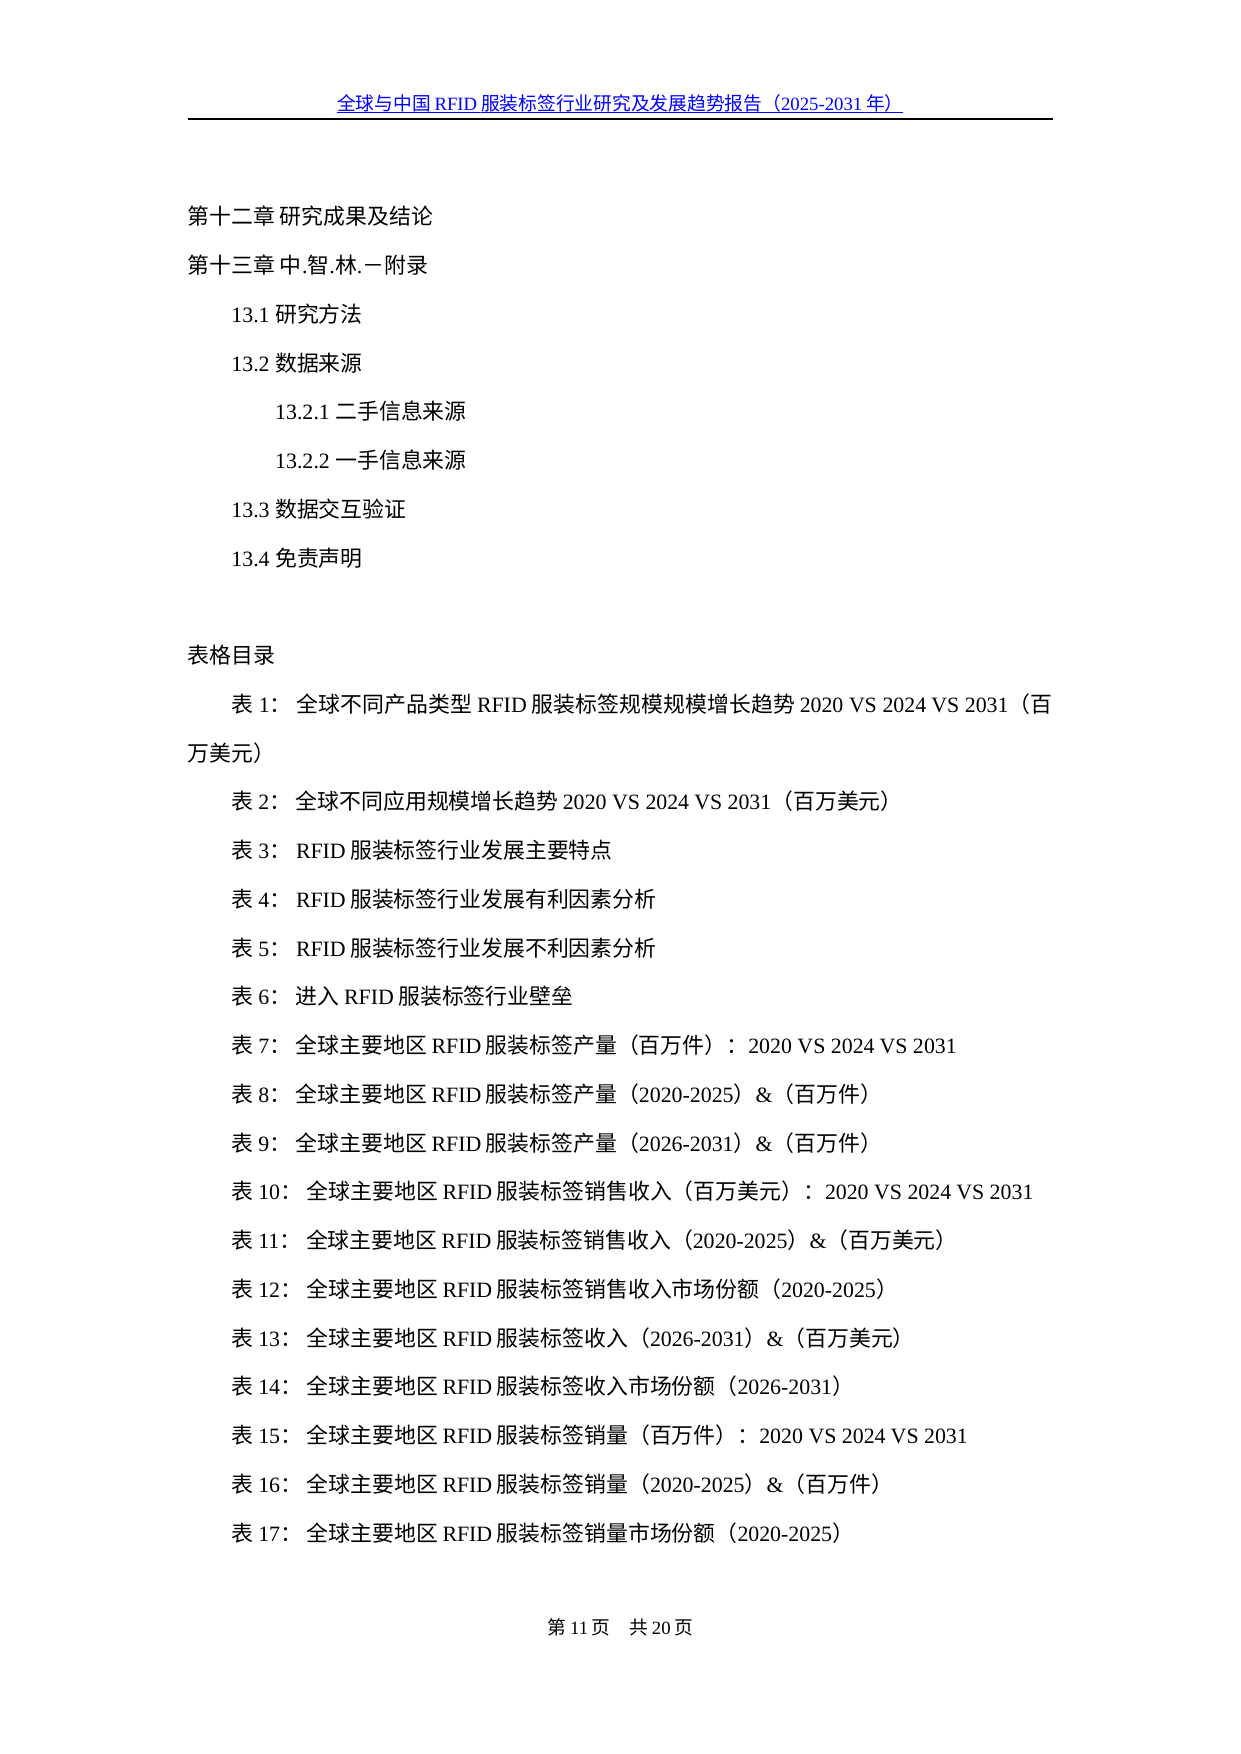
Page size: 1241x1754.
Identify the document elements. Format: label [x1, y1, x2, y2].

text [187, 150, 1053, 1548]
